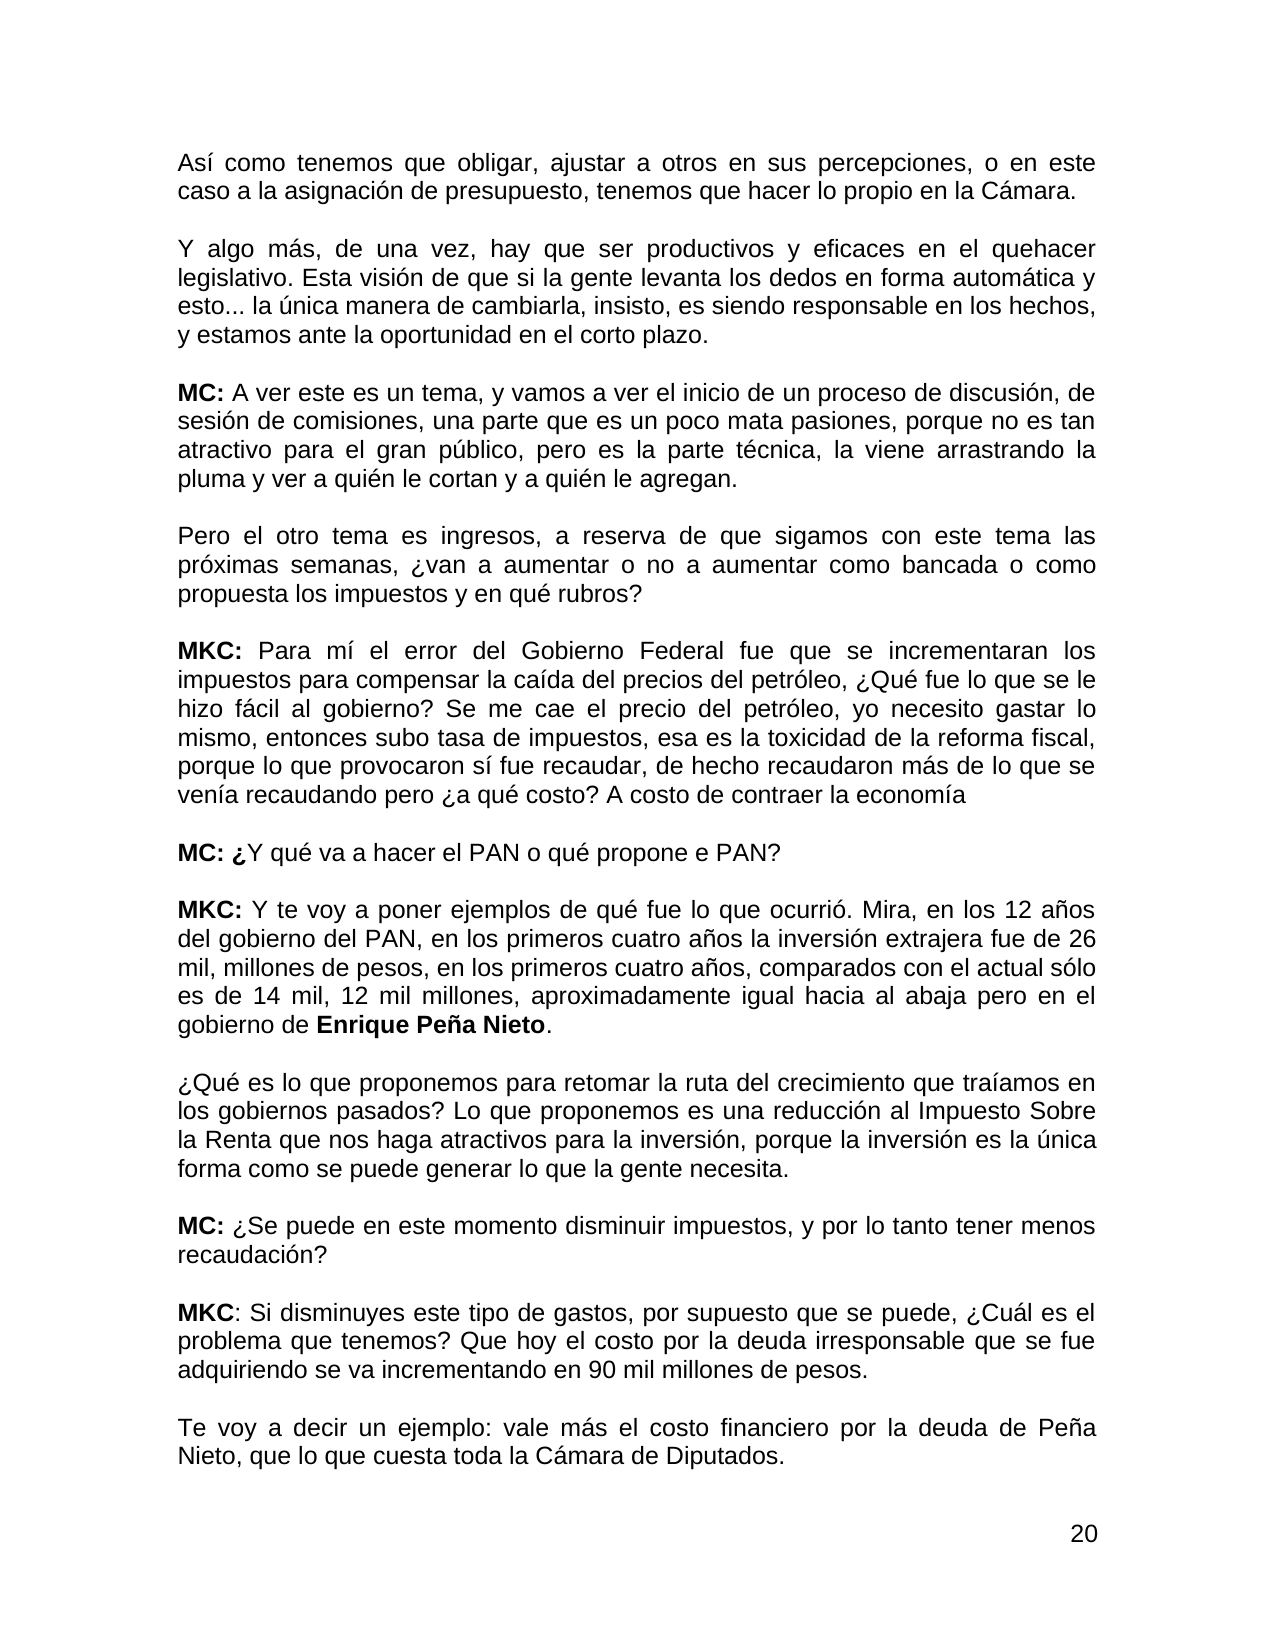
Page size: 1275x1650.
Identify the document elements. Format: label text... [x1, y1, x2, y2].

text Así como tenemos que obligar, ajustar a otros en sus percepciones, o en este caso a la asignación de presupuesto, tenemos que hacer lo propio en la Cámara. [177, 148, 1098, 205]
text Pero el otro tema es ingresos, a reserva de que sigamos con este tema las próximas semanas, ¿van a aumentar o no a aumentar como bancada o como propuesta los impuestos y en qué rubros? [177, 521, 1098, 608]
text Te voy a decir un ejemplo: vale más el costo financiero por la deuda de Peña Nieto, que lo que cuesta toda la Cámara de Diputados. [177, 1413, 1098, 1470]
text MC: ¿Y qué va a hacer el PAN o qué propone e PAN? [177, 838, 1098, 866]
text MC: A ver este es un tema, y vamos a ver el inicio de un proceso de discusión, de sesión de comisiones, una parte que es un poco mata pasiones, porque no es tan atractivo para el gran público, pero es la parte técnica, la viene arrastrando la pluma y ver a quién le cortan y a quién le agregan. [177, 378, 1098, 493]
text MKC: Si disminuyes este tipo de gastos, por supuesto que se puede, ¿Cuál es el problema que tenemos? Que hoy el costo por la deuda irresponsable que se fue adquiriendo se va incrementando en 90 mil millones de pesos. [177, 1298, 1098, 1384]
text MC: ¿Se puede en este momento disminuir impuestos, y por lo tanto tener menos recaudación? [177, 1211, 1098, 1269]
text MKC: Para mí el error del Gobierno Federal fue que se incrementaran los impuestos para compensar la caída del precios del petróleo, ¿Qué fue lo que se le hizo fácil al gobierno? Se me cae el precio del petróleo, yo necesito gastar lo mismo, entonces subo tasa de impuestos, esa es la toxicidad de la reforma fiscal, porque lo que provocaron sí fue recaudar, de hecho recaudaron más de lo que se venía recaudando pero ¿a qué costo? A costo de contraer la economía [177, 636, 1098, 809]
text MKC: Y te voy a poner ejemplos de qué fue lo que ocurrió. Mira, en los 12 años del gobierno del PAN, en los primeros cuatro años la inversión extrajera fue de 26 mil, millones de pesos, en los primeros cuatro años, comparados con el actual sólo es de 14 mil, 12 mil millones, aproximadamente igual hacia al abaja pero en el gobierno de Enrique Peña Nieto. [177, 895, 1098, 1039]
text Y algo más, de una vez, hay que ser productivos y eficaces en el quehacer legislativo. Esta visión de que si la gente levanta los dedos en forma automática y esto... la única manera de cambiarla, insisto, es siendo responsable en los hechos, y estamos ante la oportunidad en el corto plazo. [177, 234, 1098, 349]
text ¿Qué es lo que proponemos para retomar la ruta del crecimiento que traíamos en los gobiernos pasados? Lo que proponemos es una reducción al Impuesto Sobre la Renta que nos haga atractivos para la inversión, porque la inversión es la única forma como se puede generar lo que la gente necesita. [177, 1068, 1098, 1183]
